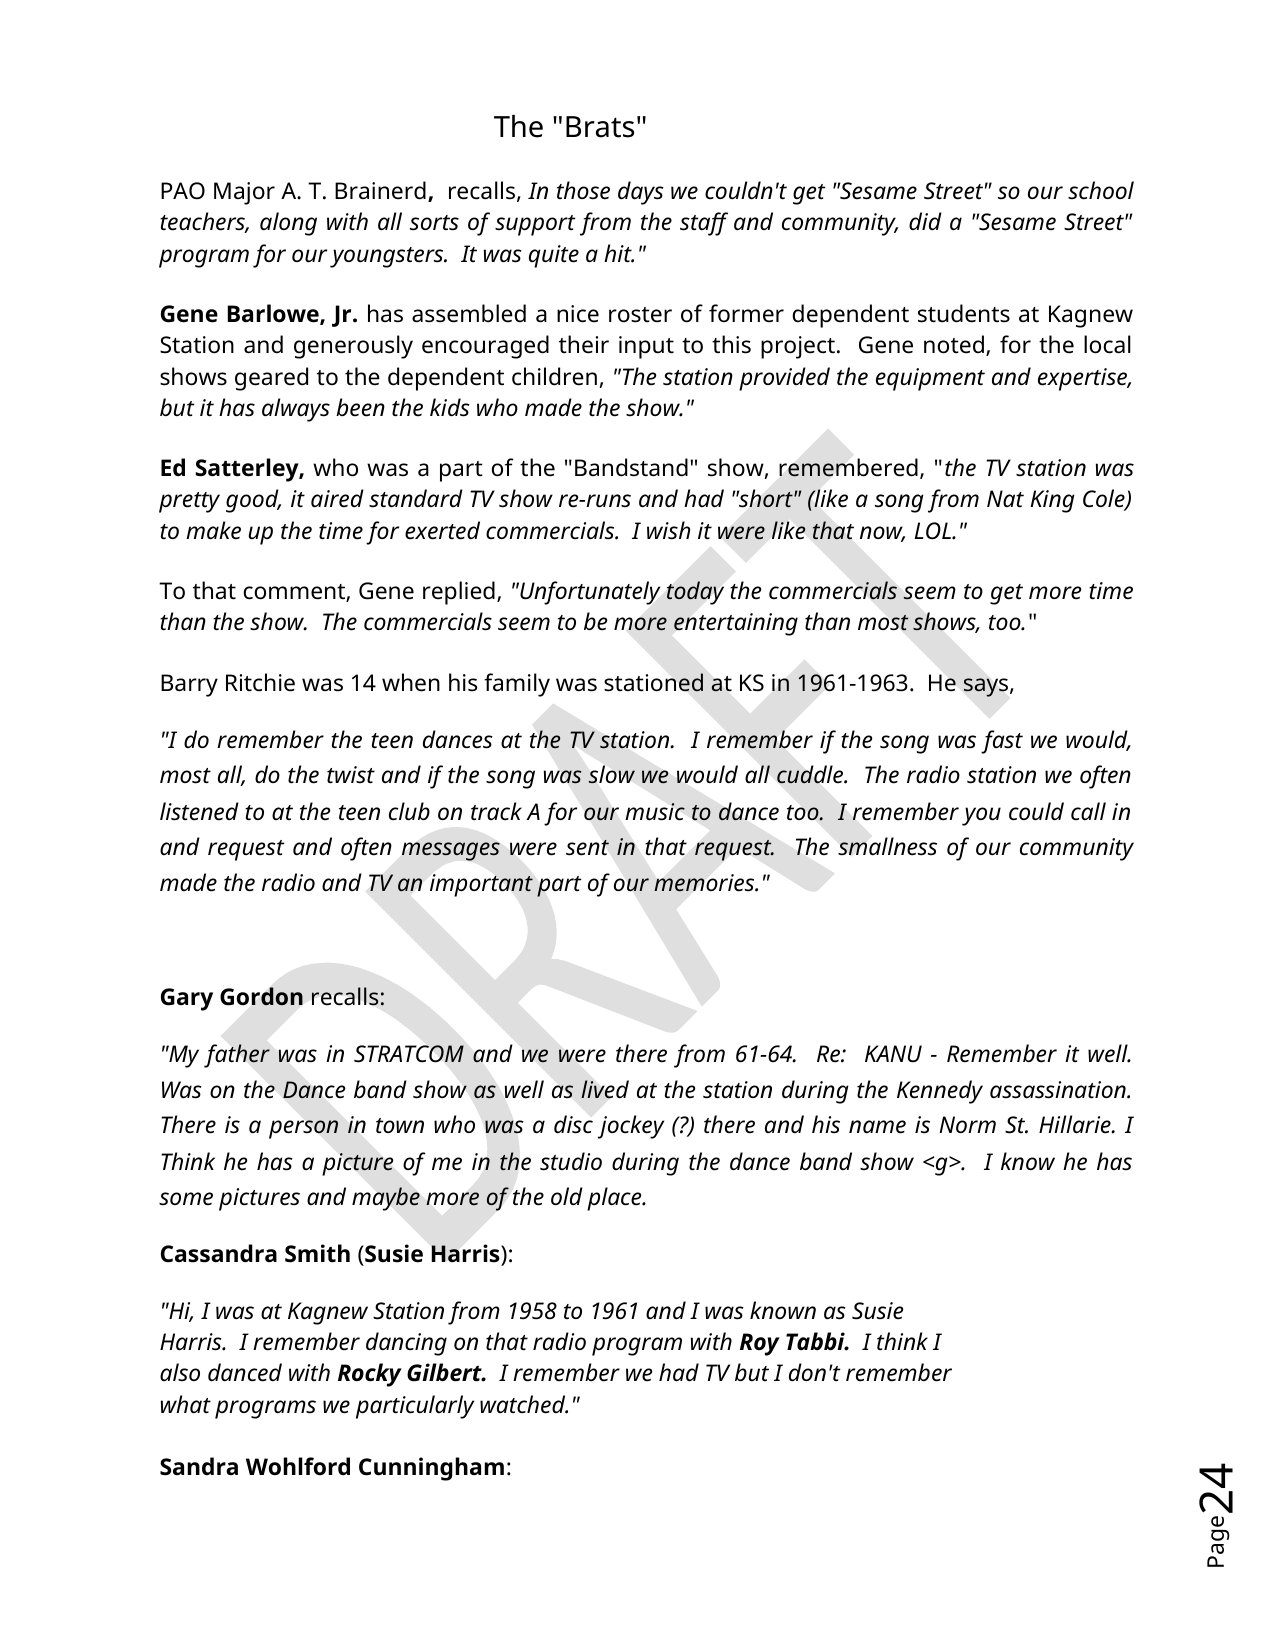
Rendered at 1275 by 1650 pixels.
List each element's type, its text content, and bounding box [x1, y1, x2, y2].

text PAO Major A. T. Brainerd, recalls, In those days we couldn't get "Sesame Street" so our school teachers, along with all sorts of support from the staff and community, did a "Sesame Street" program for our youngsters. It was quite a hit." [159, 175, 1134, 269]
text Gene Barlowe, Jr. has assembled a nice roster of former dependent students at Kagnew Station and generously encouraged their input to this project. Gene noted, for the local shows geared to the dependent children, "The station provided the equipment and expertise, but it has always been the kids who made the show." [159, 298, 1134, 423]
text what programs we particularly watched." [159, 1389, 1134, 1420]
text also danced with Rocky Gilbert. I remember we had TV but I don't remember [159, 1357, 1134, 1389]
text To that comment, Gene replied, "Unfortunately today the commercials seem to get more time than the show. The commercials seem to be more entertaining than most shows, too." [159, 575, 1134, 638]
text Cassandra Smith (Susie Harris): [159, 1238, 1134, 1269]
text Harris. I remember dancing on that radio program with Roy Tabbi. I think I [159, 1326, 1134, 1357]
text "Hi, I was at Kagnew Station from 1958 to 1961 and I was known as Susie [159, 1295, 1134, 1326]
text Barry Ritchie was 14 when his family was stationed at KS in 1961-1963. He says, [159, 667, 1134, 698]
text Ed Satterley, who was a part of the "Bandstand" show, remembered, "the TV station was pretty good, it aired standard TV show re-runs and had "short" (like a song from Nat King Cole) to make up the time for exerted commercials. I wish it were like that now, LOL." [159, 452, 1134, 546]
text The "Brats" [159, 106, 1134, 146]
text Gary Gordon recalls: [159, 981, 1134, 1012]
text "I do remember the teen dances at the TV station. I remember if the song was fast we would, most all, do the twist and if the song was slow we would all cuddle. The radio station we often listened to at the teen club on track A for our music to dance too. I remember you could call in and request and often messages were sent in that request. The smallness of our community made the radio and TV an important part of our memories." [159, 723, 1134, 898]
text Sandra Wohlford Cunningham: [159, 1451, 1134, 1482]
text "My father was in STRATCOM and we were there from 61-64. Re: KANU - Remember it well. Was on the Dance band show as well as lived at the station during the Kennedy assassination. There is a person in town who was a disc jockey (?) there and his name is Norm St. Hillarie. I Think he has a picture of me in the studio during the dance band show <g>. I know he has some pictures and maybe more of the old place. [159, 1038, 1134, 1213]
